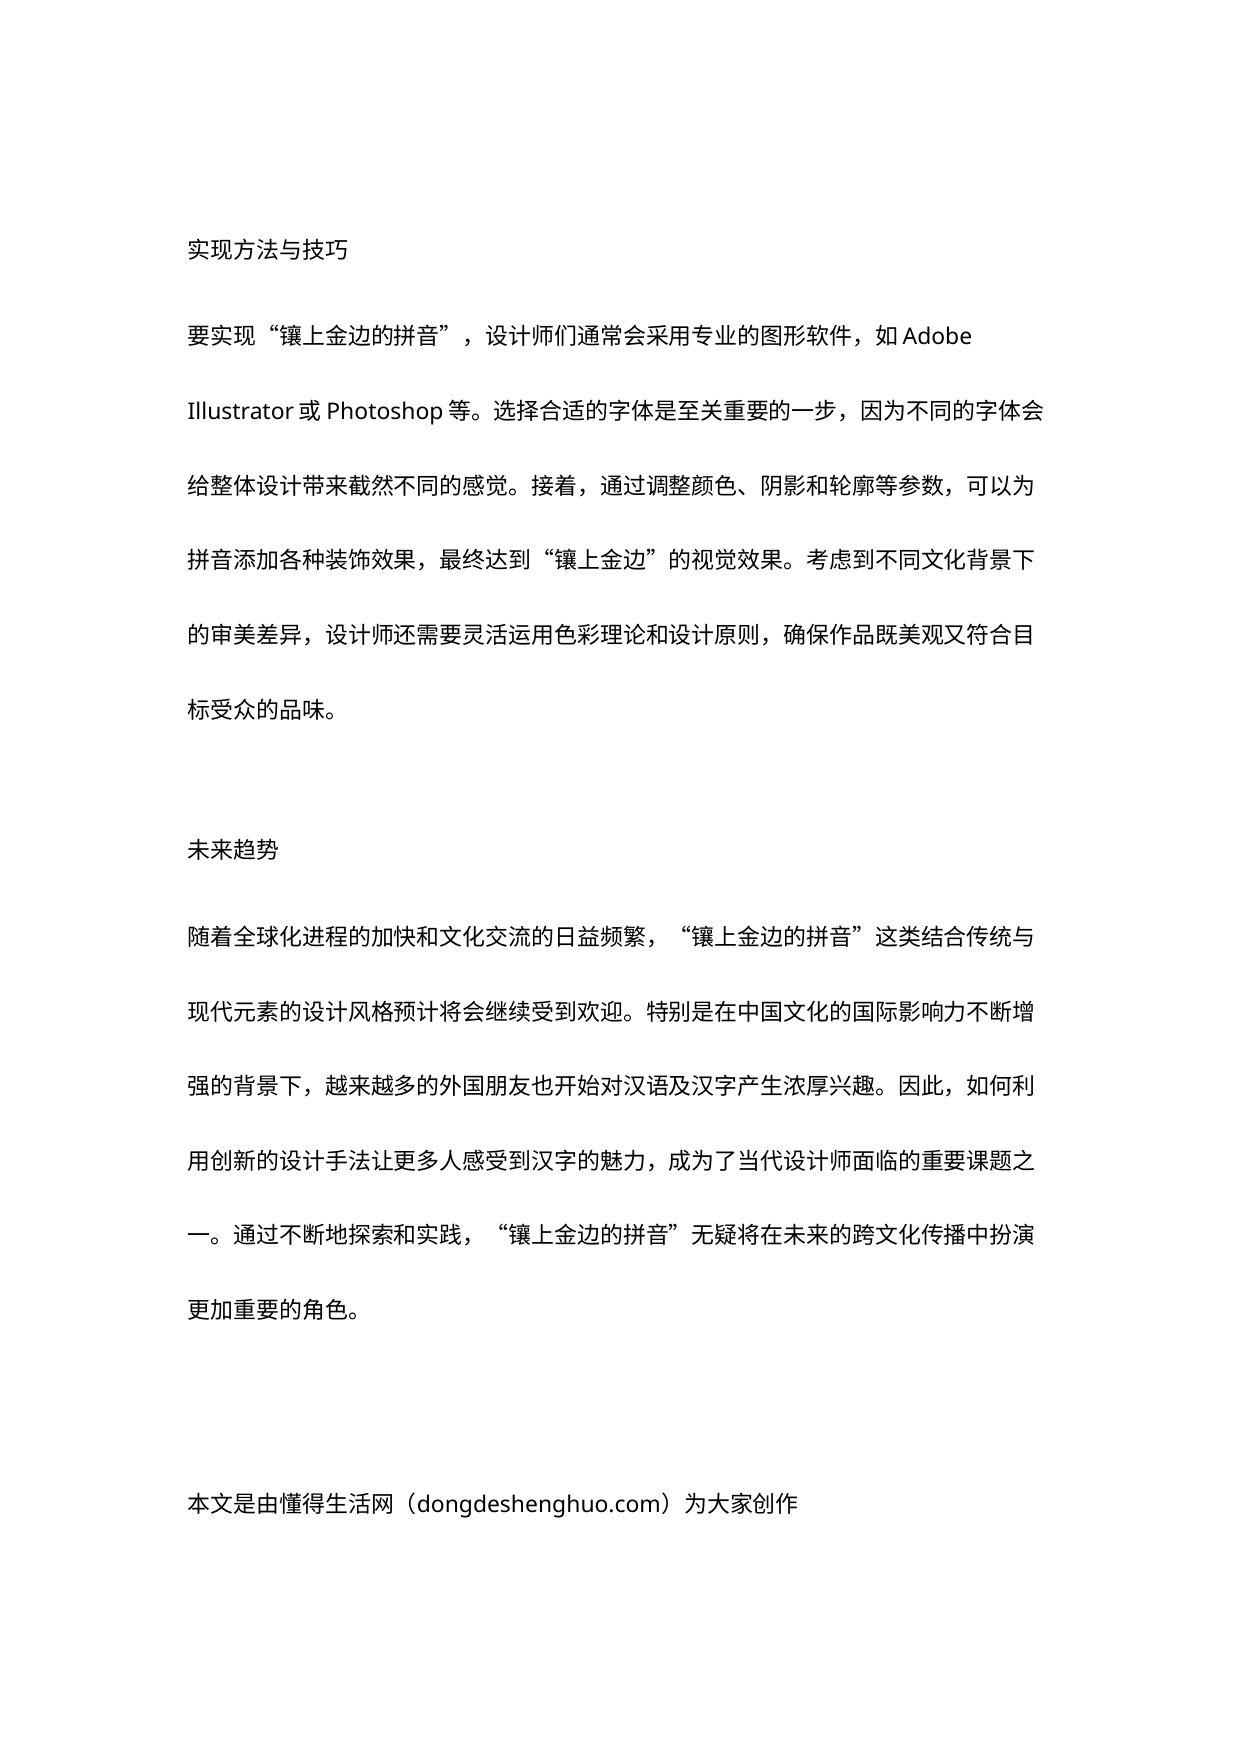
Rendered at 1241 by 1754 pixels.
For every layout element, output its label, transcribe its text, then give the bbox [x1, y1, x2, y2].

text 本文是由懂得生活网（dongdeshenghuo.com）为大家创作 [187, 1471, 1053, 1536]
text 要实现“镶上金边的拼音”，设计师们通常会采用专业的图形软件，如Adobe Illustrator或Photoshop等。选择合适的字体是至关重要的一步，因为不同的字体会给整体设计带来截然不同的感觉。接着，通过调整颜色、阴影和轮廓等参数，可以为拼音添加各种装饰效果，最终达到“镶上金边”的视觉效果。考虑到不同文化背景下的审美差异，设计师还需要灵活运用色彩理论和设计原则，确保作品既美观又符合目标受众的品味。 [187, 302, 1053, 741]
text 实现方法与技巧 [187, 216, 1053, 281]
text 随着全球化进程的加快和文化交流的日益频繁，“镶上金边的拼音”这类结合传统与现代元素的设计风格预计将会继续受到欢迎。特别是在中国文化的国际影响力不断增强的背景下，越来越多的外国朋友也开始对汉语及汉字产生浓厚兴趣。因此，如何利用创新的设计手法让更多人感受到汉字的魅力，成为了当代设计师面临的重要课题之一。通过不断地探索和实践，“镶上金边的拼音”无疑将在未来的跨文化传播中扮演更加重要的角色。 [187, 903, 1053, 1341]
text 未来趋势 [187, 816, 1053, 881]
